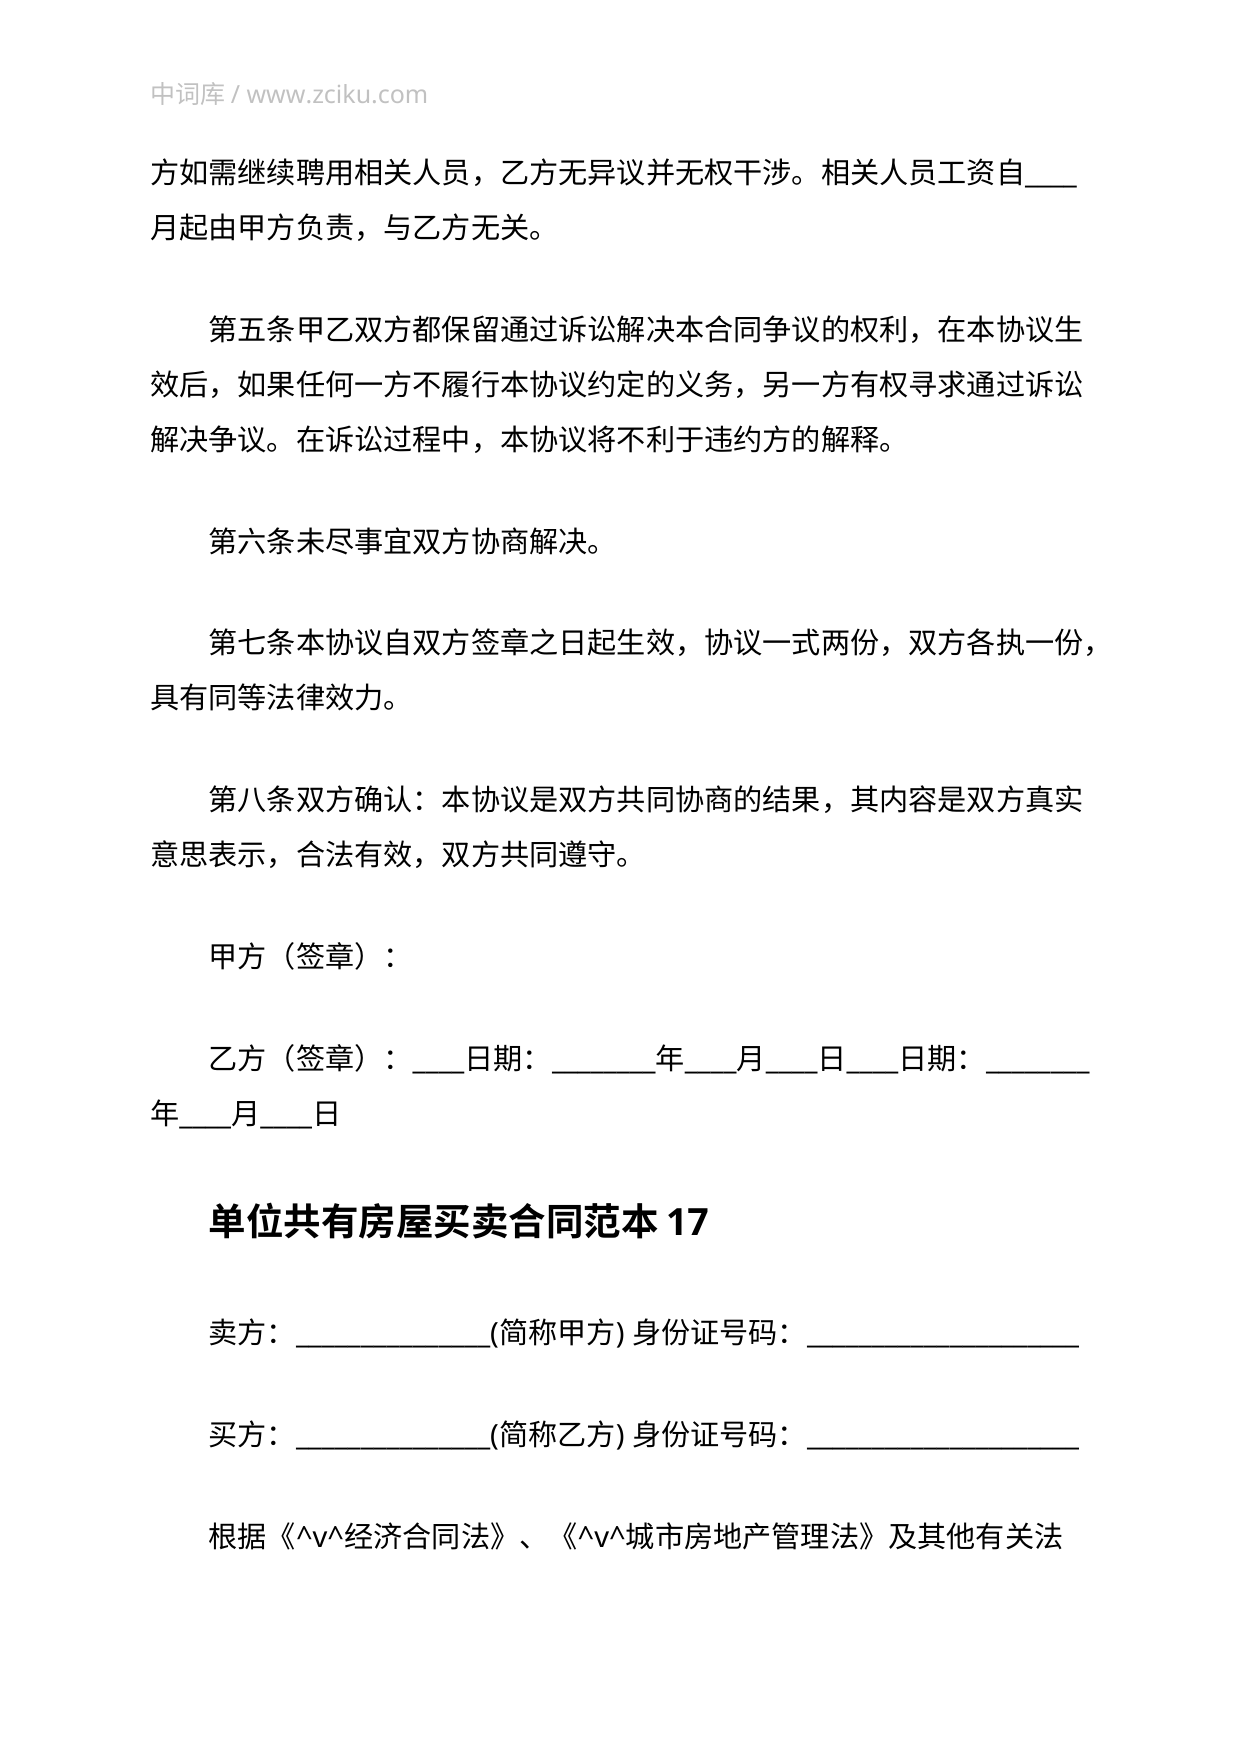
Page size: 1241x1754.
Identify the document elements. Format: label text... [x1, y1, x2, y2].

text 乙方（签章）：____日期：________年____月____日____日期：________年____月____日 [150, 1035, 1090, 1133]
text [150, 150, 1090, 247]
text 甲方（签章）： [150, 933, 1090, 976]
text 第八条双方确认：本协议是双方共同协商的结果，其内容是双方真实意思表示，合法有效，双方共同遵守。 [150, 777, 1090, 874]
text 第七条本协议自双方签章之日起生效，协议一式两份，双方各执一份，具有同等法律效力。 [150, 620, 1090, 717]
text 买方：_______________(简称乙方) 身份证号码：_____________________ [150, 1412, 1090, 1454]
text 卖方：_______________(简称甲方) 身份证号码：_____________________ [150, 1310, 1090, 1352]
text 第六条未尽事宜双方协商解决。 [150, 518, 1090, 561]
text 第五条甲乙双方都保留通过诉讼解决本合同争议的权利，在本协议生效后，如果任何一方不履行本协议约定的义务，另一方有权寻求通过诉讼解决争议。在诉讼过程中，本协议将不利于违约方的解释。 [150, 307, 1090, 459]
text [150, 1514, 1090, 1556]
text 单位共有房屋买卖合同范本17 [150, 1192, 1090, 1247]
